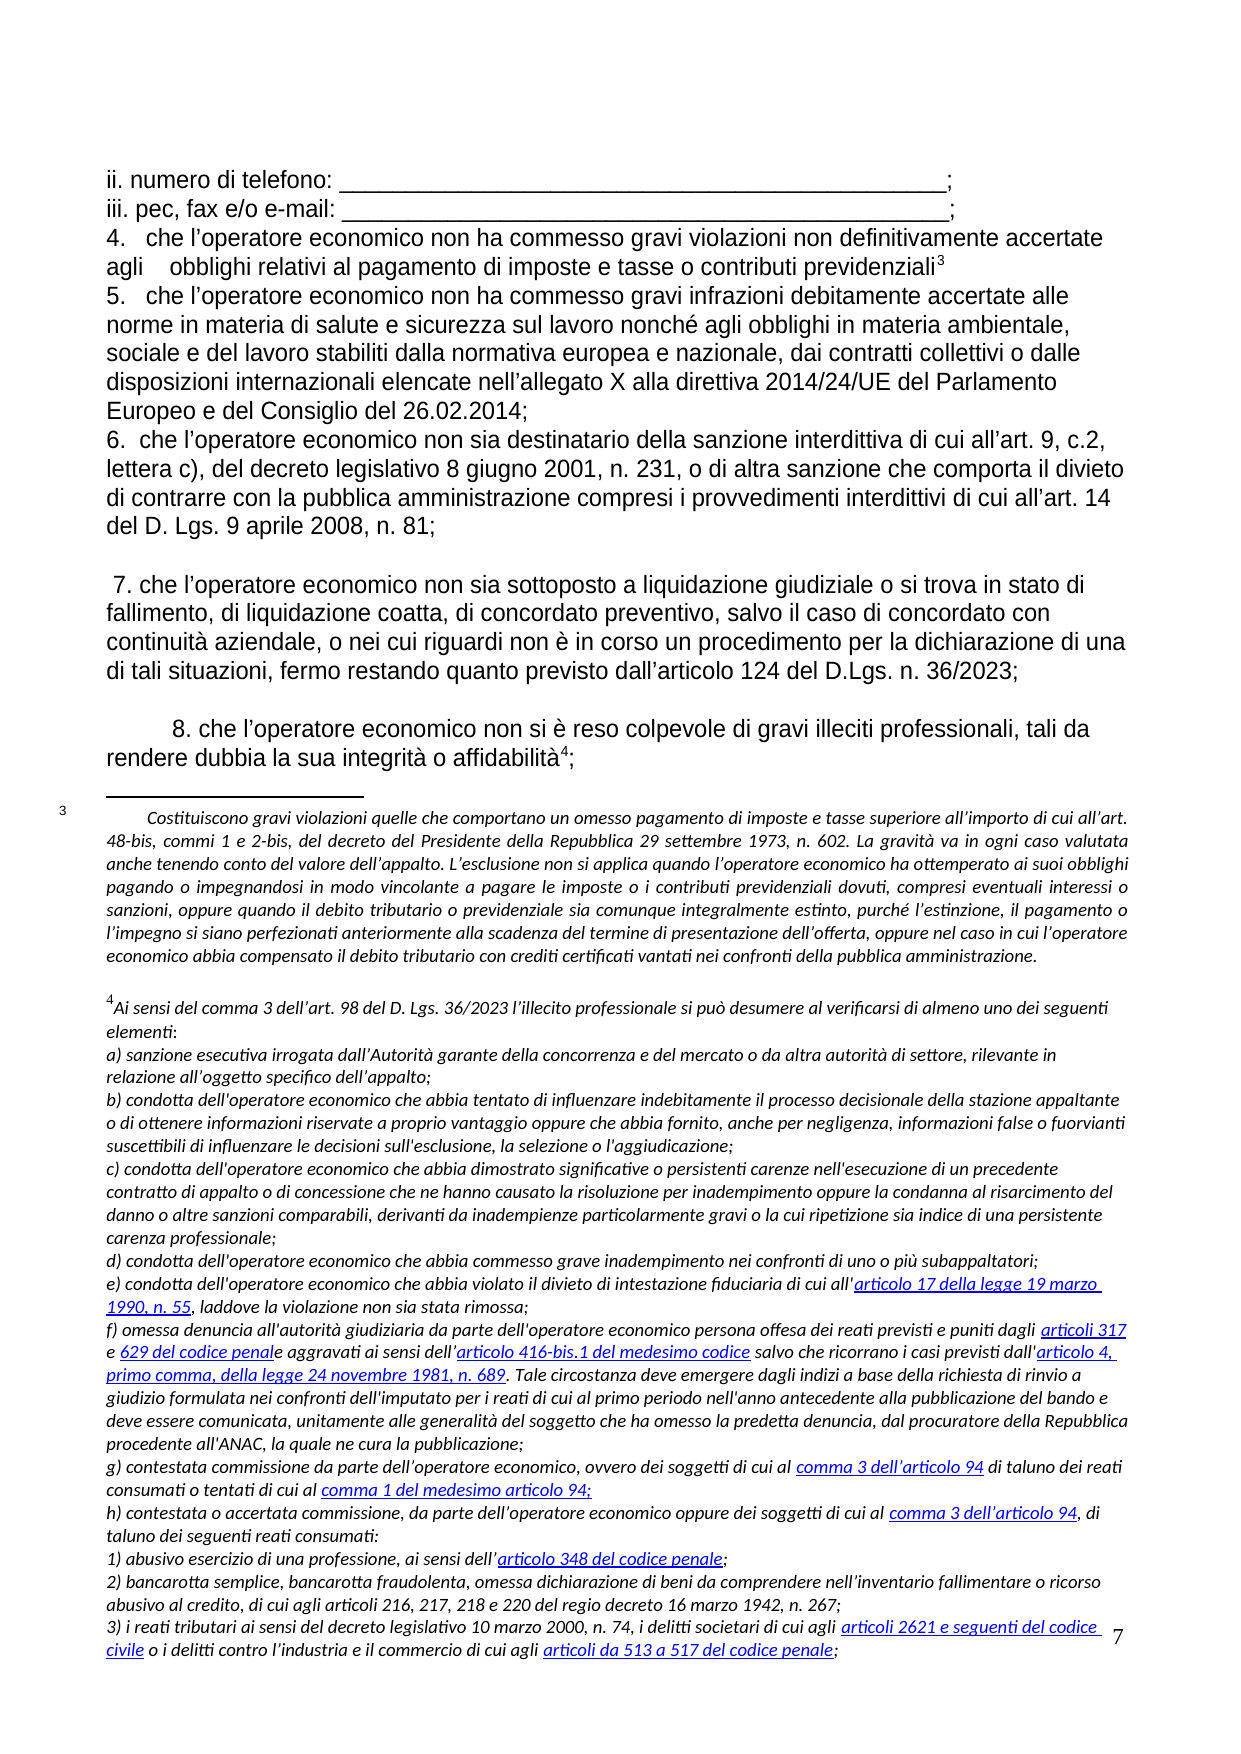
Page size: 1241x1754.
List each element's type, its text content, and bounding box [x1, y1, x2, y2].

text 5. che l’operatore economico non ha commesso gravi infrazioni debitamente accertate alle norme in materia di salute e sicurezza sul lavoro nonché agli obblighi in materia ambientale, sociale e del lavoro stabiliti dalla normativa europea e nazionale, dai contratti collettivi o dalle disposizioni internazionali elencate nell’allegato X alla direttiva 2014/24/UE del Parlamento Europeo e del Consiglio del 26.02.2014; [106, 281, 1132, 424]
text ii. numero di telefono: ______________________________________________; [106, 164, 1132, 193]
text 6. che l’operatore economico non sia destinatario della sanzione interdittiva di cui all’art. 9, c.2, lettera c), del decreto legislativo 8 giugno 2001, n. 231, o di altra sanzione che comporta il divieto di contrarre con la pubblica amministrazione compresi i provvedimenti interdittivi di cui all’art. 14 del D. Lgs. 9 aprile 2008, n. 81; [106, 425, 1132, 540]
text iii. pec, fax e/o e-mail: ______________________________________________; [106, 194, 1132, 222]
text 7. che l’operatore economico non sia sottoposto a liquidazione giudiziale o si trova in stato di fallimento, di liquidazione coatta, di concordato preventivo, salvo il caso di concordato con continuità aziendale, o nei cui riguardi non è in corso un procedimento per la dichiarazione di una di tali situazioni, fermo restando quanto previsto dall’articolo 124 del D.Lgs. n. 36/2023; [106, 569, 1132, 684]
text 4. che l’operatore economico non ha commesso gravi violazioni non definitivamente accertate agli obblighi relativi al pagamento di imposte e tasse o contributi previdenziali [106, 223, 1132, 280]
text 8. che l’operatore economico non si è reso colpevole di gravi illeciti professionali, tali da rendere dubbia la sua integrità o affidabilità; [106, 714, 1132, 772]
